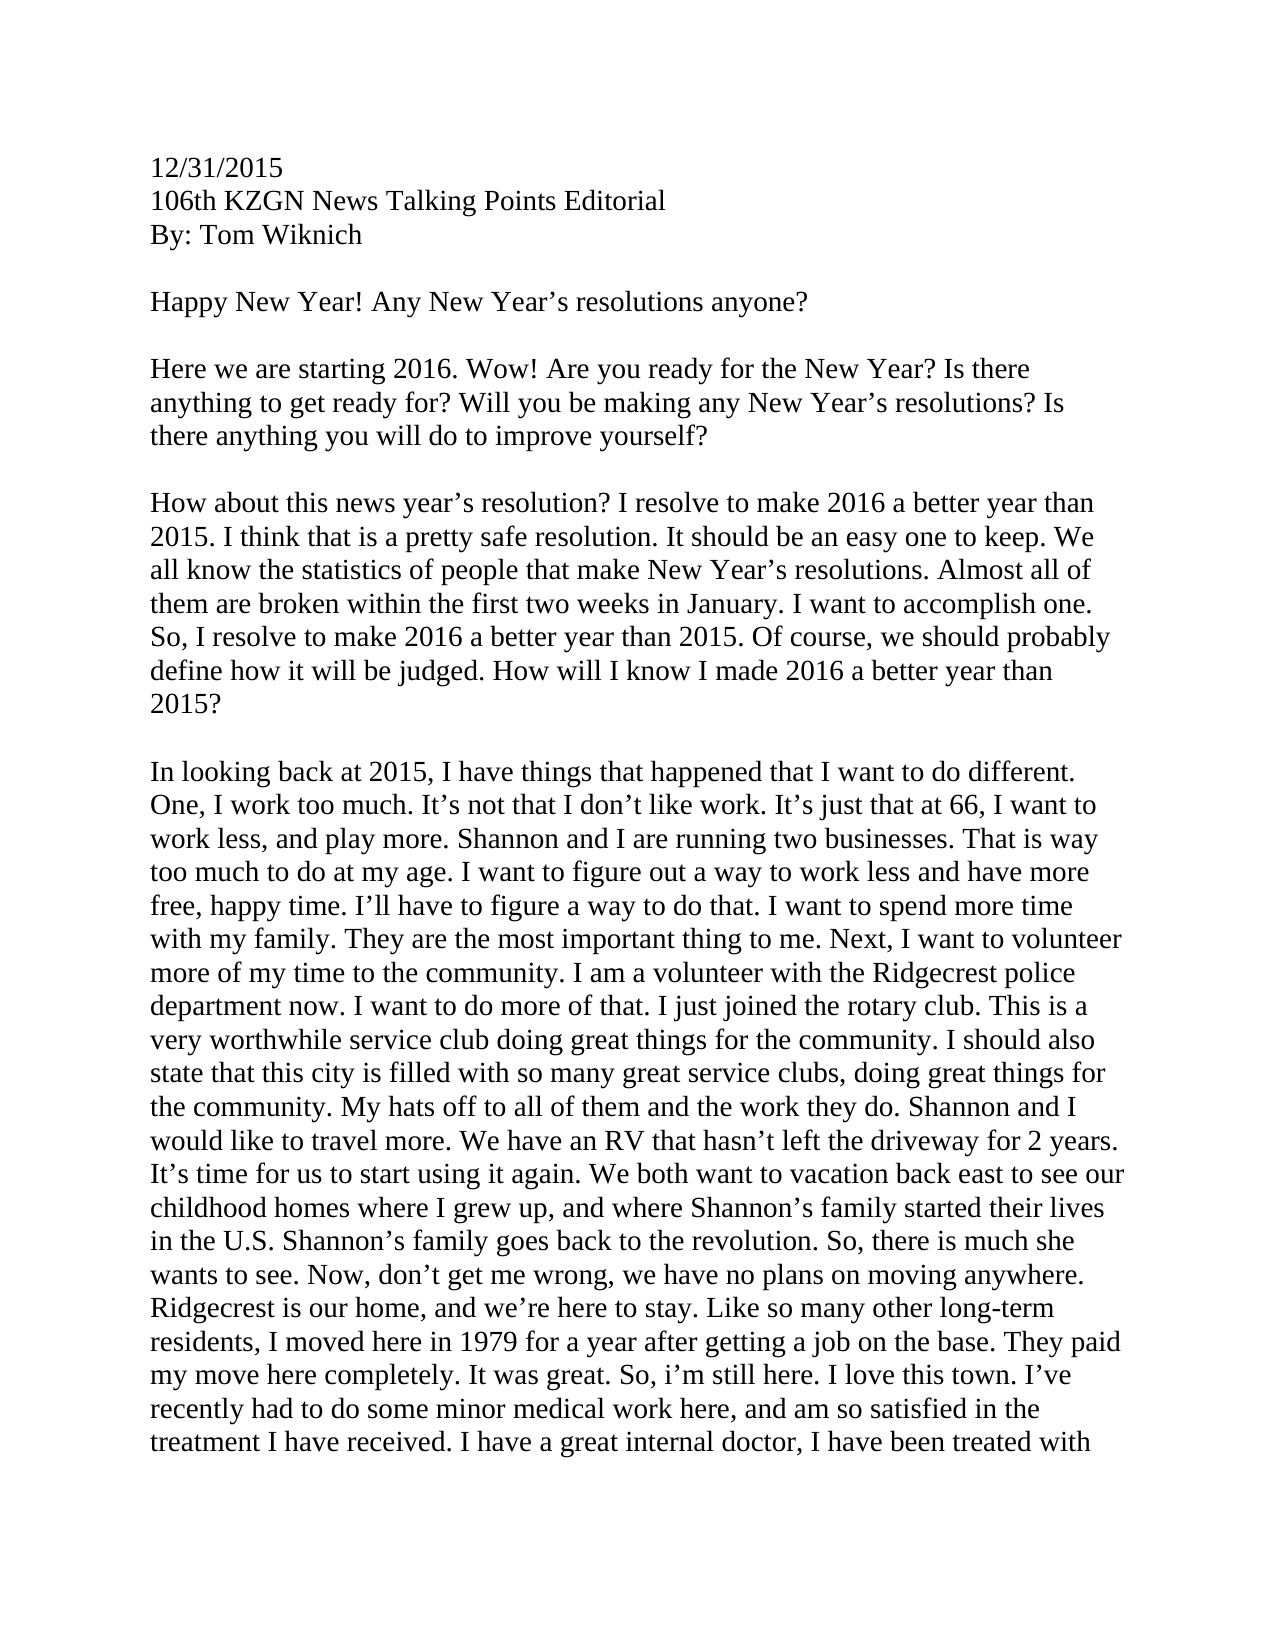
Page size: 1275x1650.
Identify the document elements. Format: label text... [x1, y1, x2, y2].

text How about this news year’s resolution? I resolve to make 2016 a better year than 2015. I think that is a pretty safe resolution. It should be an easy one to keep. We all know the statistics of people that make New Year’s resolutions. Almost all of them are broken within the first two weeks in January. I want to accomplish one. So, I resolve to make 2016 a better year than 2015. Of course, we should probably define how it will be judged. How will I know I made 2016 a better year than 2015? [150, 485, 1125, 720]
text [150, 754, 1125, 1458]
text Here we are starting 2016. Wow! Are you ready for the New Year? Is there anything to get ready for? Will you be making any New Year’s resolutions? Is there anything you will do to improve yourself? [150, 351, 1125, 452]
text 12/31/2015 106th KZGN News Talking Points Editorial By: Tom Wiknich [150, 150, 1125, 251]
text Happy New Year! Any New Year’s resolutions anyone? [150, 284, 1125, 318]
